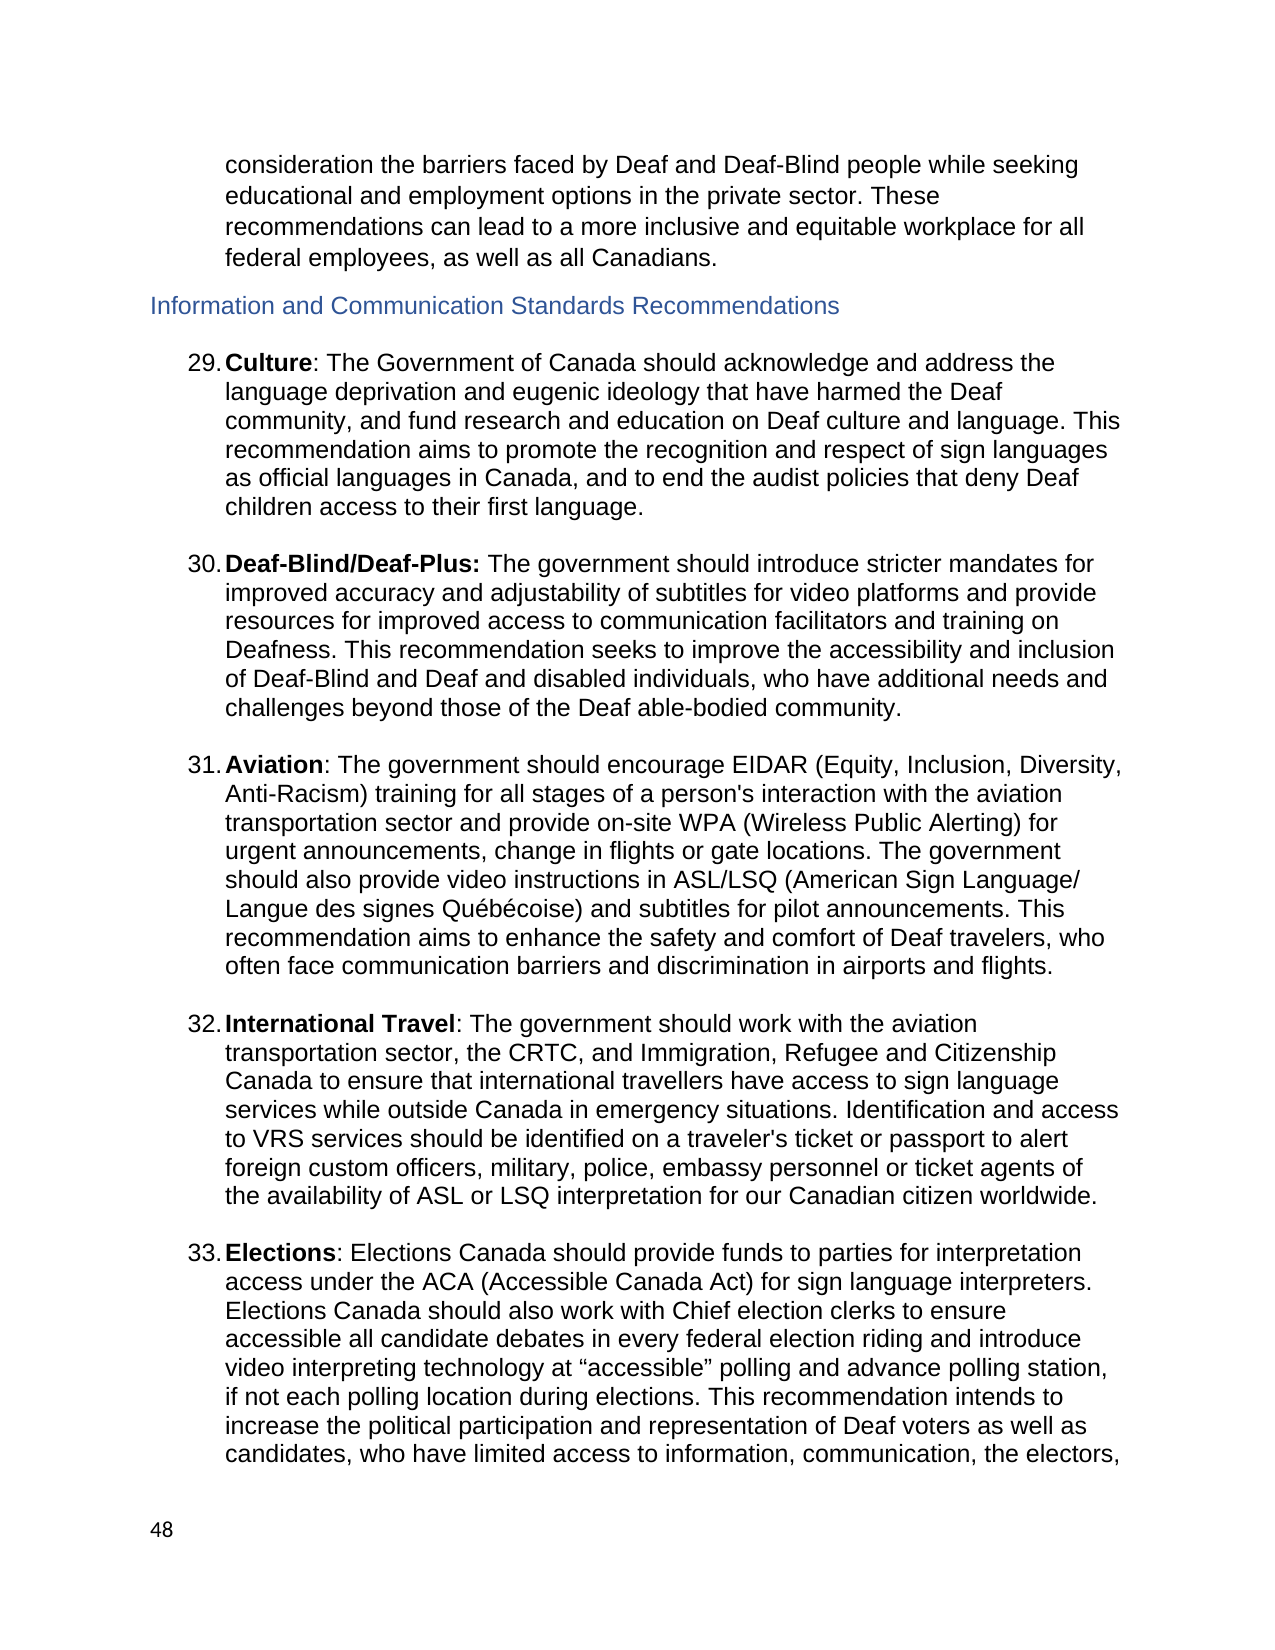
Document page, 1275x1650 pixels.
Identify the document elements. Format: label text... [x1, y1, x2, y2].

subtitle Information and Communication Standards Recommendations [150, 291, 1125, 319]
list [187, 1238, 1125, 1468]
list Aviation: The government should encourage EIDAR (Equity, Inclusion, Diversity, Anti-Racism) training for all stages of a person's interaction with the aviation transportation sector and provide on-site WPA (Wireless Public Alerting) for urgent announcements, change in flights or gate locations. The government should also provide video instructions in ASL/LSQ (American Sign Language/ Langue des signes Québécoise) and subtitles for pilot announcements. This recommendation aims to enhance the safety and comfort of Deaf travelers, who often face communication barriers and discrimination in airports and flights. [187, 750, 1125, 980]
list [187, 150, 1125, 272]
list Deaf-Blind/Deaf-Plus: The government should introduce stricter mandates for improved accuracy and adjustability of subtitles for video platforms and provide resources for improved access to communication facilitators and training on Deafness. This recommendation seeks to improve the accessibility and inclusion of Deaf-Blind and Deaf and disabled individuals, who have additional needs and challenges beyond those of the Deaf able-bodied community. [187, 549, 1125, 721]
list Culture: The Government of Canada should acknowledge and address the language deprivation and eugenic ideology that have harmed the Deaf community, and fund research and education on Deaf culture and language. This recommendation aims to promote the recognition and respect of sign languages as official languages in Canada, and to end the audist policies that deny Deaf children access to their first language. [187, 348, 1125, 549]
list International Travel: The government should work with the aviation transportation sector, the CRTC, and Immigration, Refugee and Citizenship Canada to ensure that international travellers have access to sign language services while outside Canada in emergency situations. Identification and access to VRS services should be identified on a traveler's ticket or passport to alert foreign custom officers, military, police, embassy personnel or ticket agents of the availability of ASL or LSQ interpretation for our Canadian citizen worldwide. [187, 1009, 1125, 1238]
